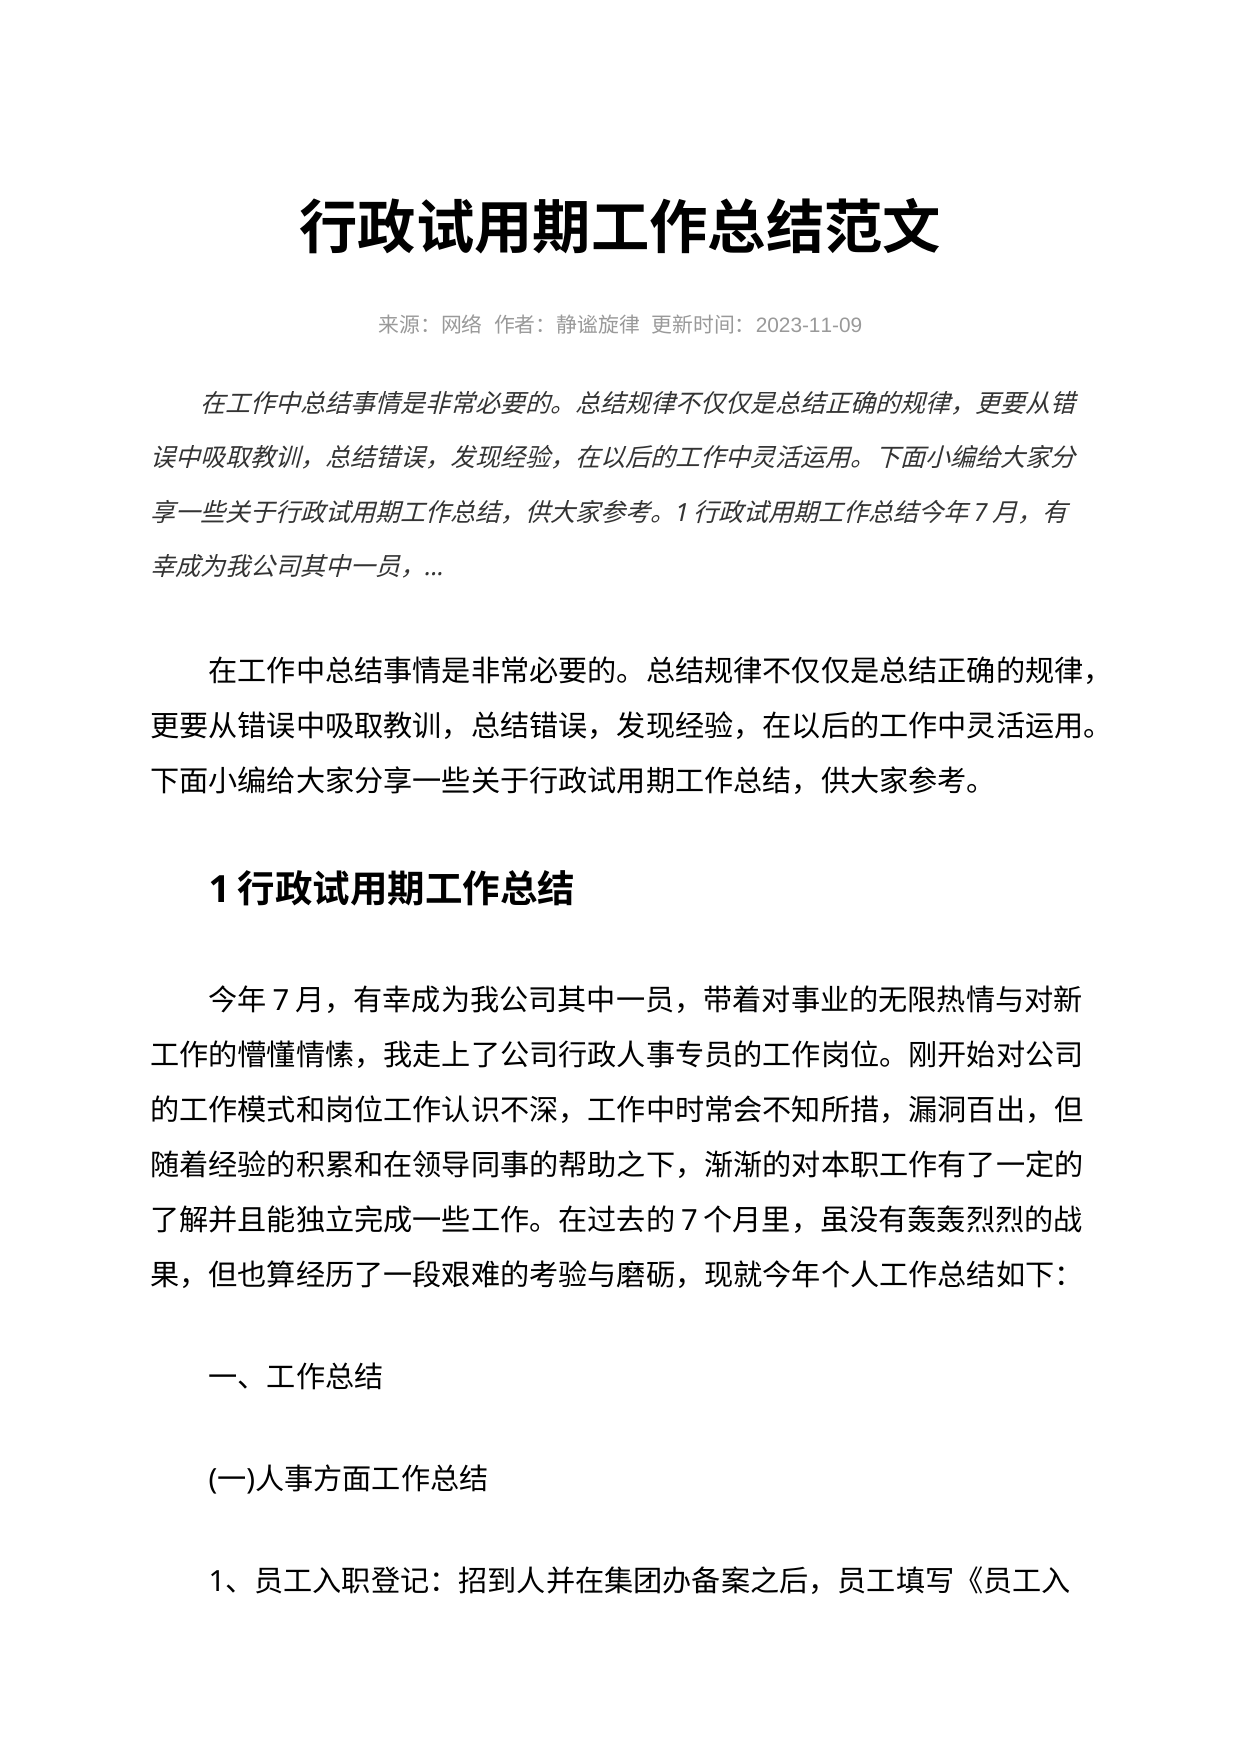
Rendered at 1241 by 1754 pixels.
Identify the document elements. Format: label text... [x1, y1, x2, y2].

text 今年7月，有幸成为我公司其中一员，带着对事业的无限热情与对新工作的懵懂情愫，我走上了公司行政人事专员的工作岗位。刚开始对公司的工作模式和岗位工作认识不深，工作中时常会不知所措，漏洞百出，但随着经验的积累和在领导同事的帮助之下，渐渐的对本职工作有了一定的了解并且能独立完成一些工作。在过去的7个月里，虽没有轰轰烈烈的战果，但也算经历了一段艰难的考验与磨砺，现就今年个人工作总结如下： [150, 977, 1090, 1294]
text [150, 1557, 1090, 1599]
text 1行政试用期工作总结 [150, 859, 1090, 914]
text 来源：网络 作者：静谧旋律 更新时间：2023-11-09 [150, 313, 1090, 337]
text 在工作中总结事情是非常必要的。总结规律不仅仅是总结正确的规律，更要从错误中吸取教训，总结错误，发现经验，在以后的工作中灵活运用。下面小编给大家分享一些关于行政试用期工作总结，供大家参考。1行政试用期工作总结今年7月，有幸成为我公司其中一员，... [150, 383, 1090, 583]
text (一)人事方面工作总结 [150, 1455, 1090, 1498]
text 在工作中总结事情是非常必要的。总结规律不仅仅是总结正确的规律，更要从错误中吸取教训，总结错误，发现经验，在以后的工作中灵活运用。下面小编给大家分享一些关于行政试用期工作总结，供大家参考。 [150, 648, 1090, 800]
subtitle 行政试用期工作总结范文 [150, 181, 1090, 266]
text 一、工作总结 [150, 1353, 1090, 1396]
